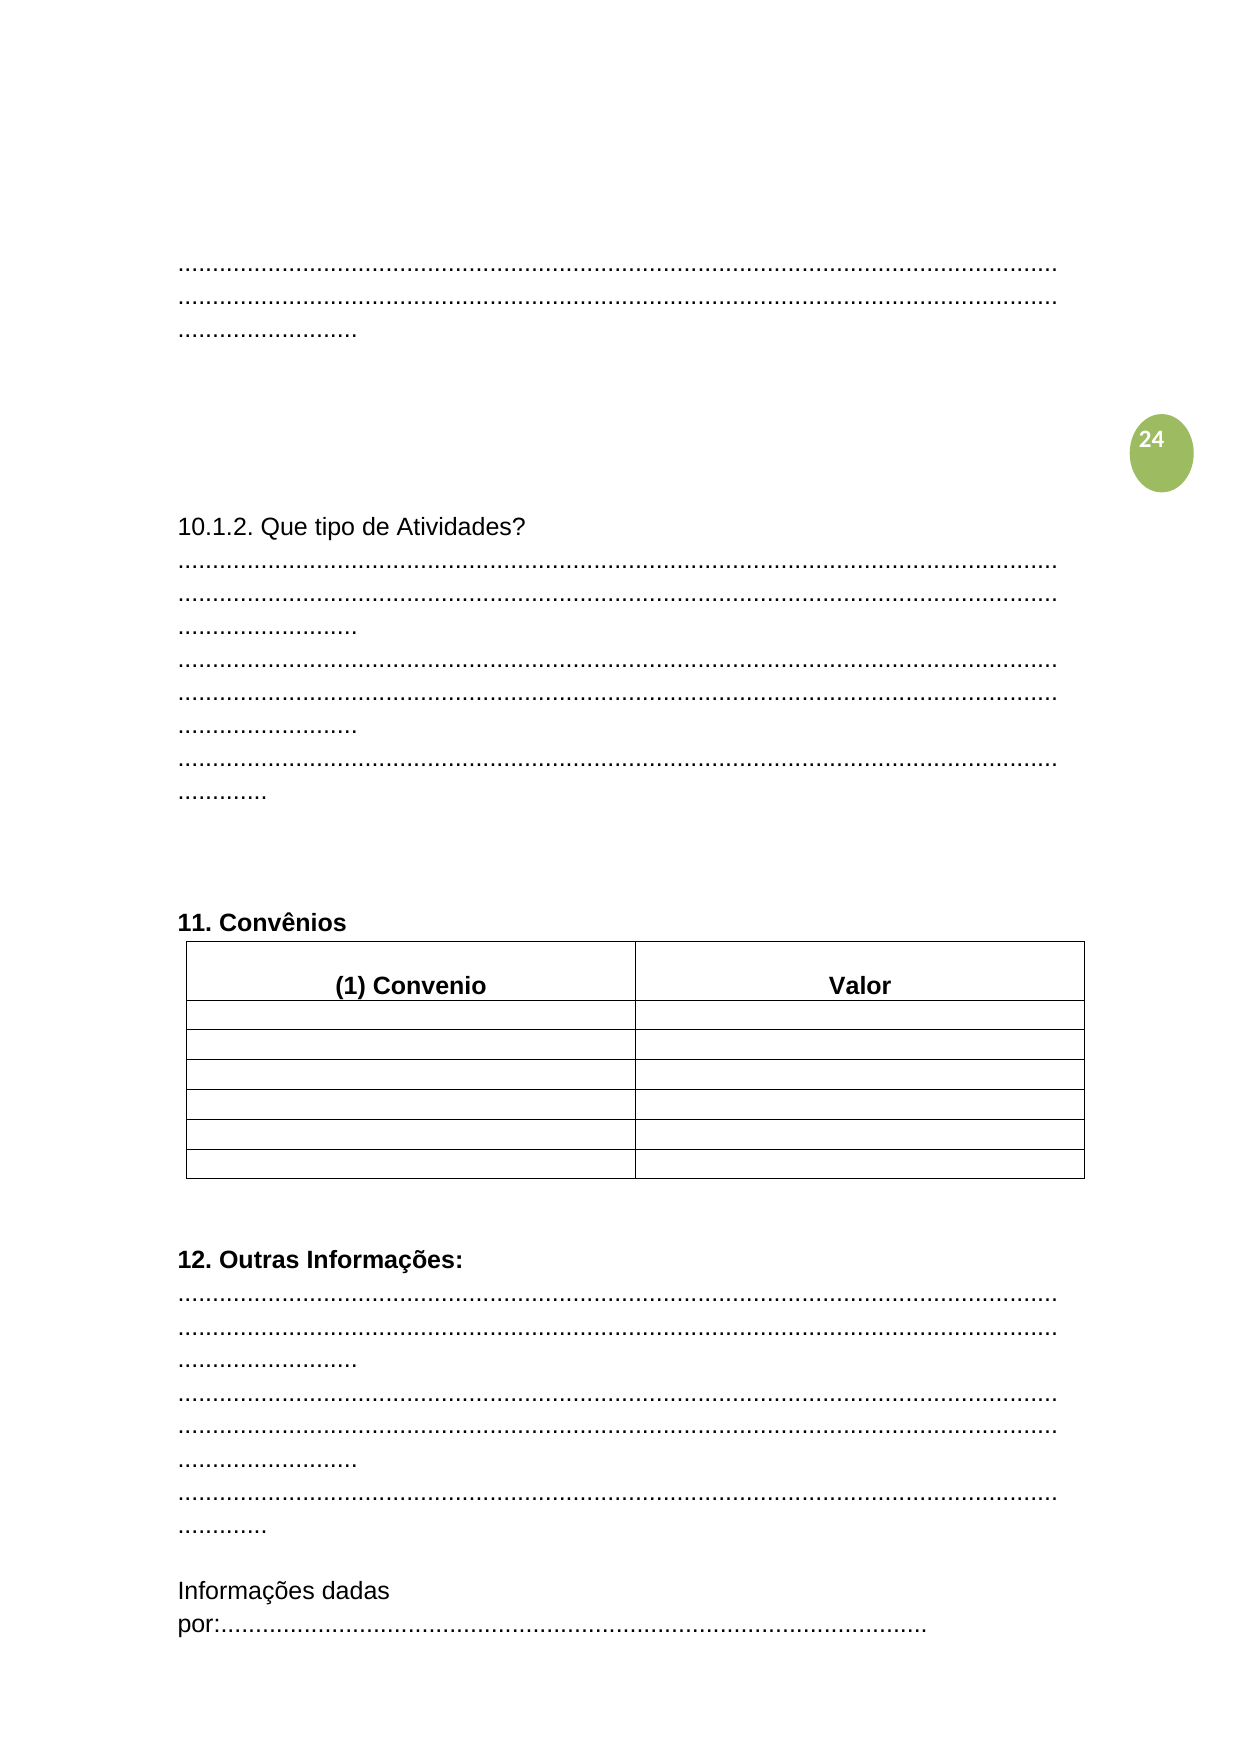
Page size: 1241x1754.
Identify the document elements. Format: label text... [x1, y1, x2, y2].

text 11. Convênios [177, 908, 1063, 937]
table_cell [187, 1120, 635, 1148]
table_cell [636, 1120, 1084, 1148]
table_cell [636, 1030, 1084, 1059]
text 12. Outras Informações: [177, 1245, 1063, 1274]
table_cell [187, 1030, 635, 1059]
text ............................................................................................................................................ [177, 743, 1063, 805]
text ............................................................................................................................................ [177, 1477, 1063, 1538]
table_cell [187, 1150, 635, 1178]
table_cell [636, 1090, 1084, 1119]
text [177, 248, 1063, 342]
table_cell [636, 1001, 1084, 1029]
table_cell [187, 1001, 635, 1029]
table_header Valor [636, 942, 1084, 999]
table_cell [636, 1060, 1084, 1089]
text 10.1.2. Que tipo de Atividades? [177, 512, 1063, 541]
table_header (1) Convenio [187, 942, 635, 999]
text Informações dadas por:...................................................................................................... [177, 1576, 1063, 1637]
table_cell [187, 1060, 635, 1089]
table_cell [636, 1150, 1084, 1178]
table_cell [187, 1090, 635, 1119]
